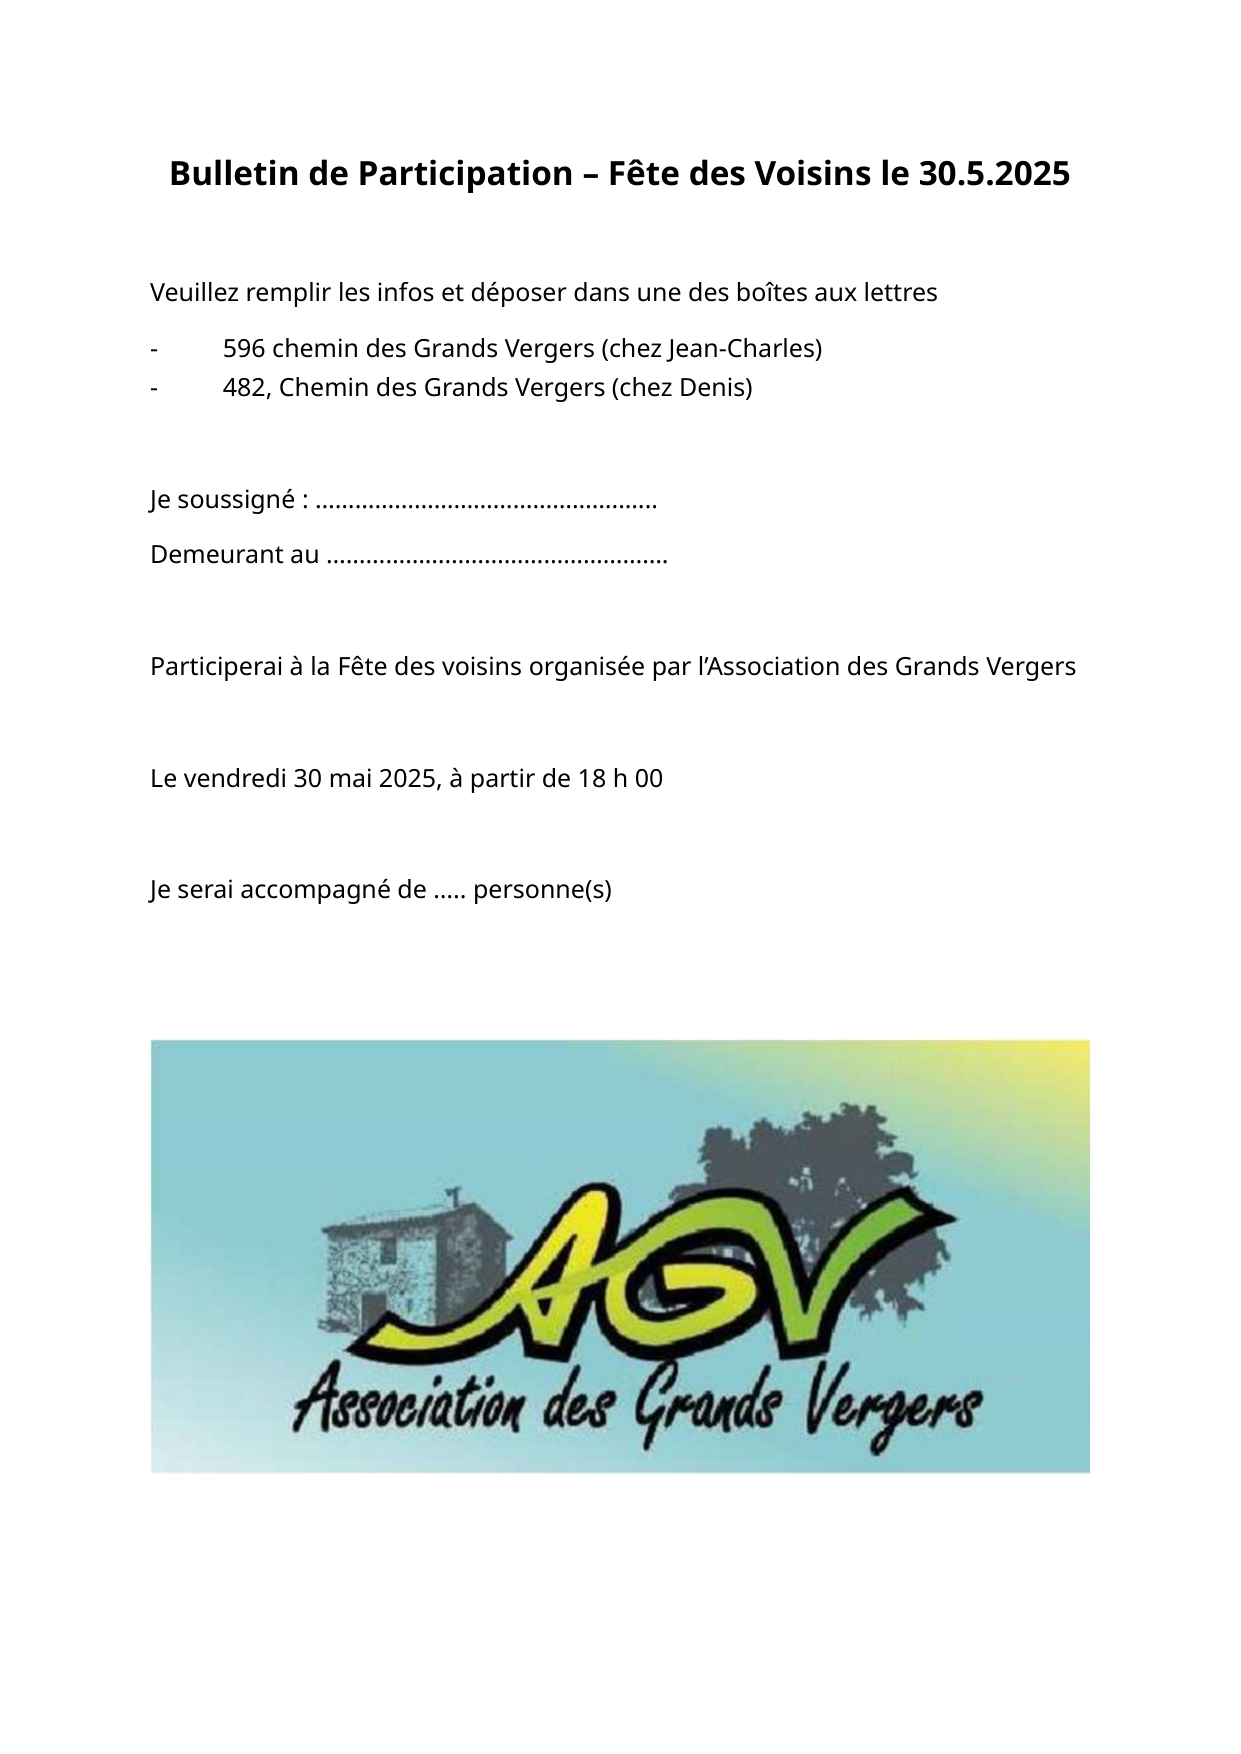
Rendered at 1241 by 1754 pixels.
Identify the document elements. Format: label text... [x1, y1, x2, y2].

text Je serai accompagné de ….. personne(s) [150, 872, 1090, 906]
text Bulletin de Participation – Fête des Voisins le 30.5.2025 [150, 150, 1090, 195]
text Je soussigné : ………………………………………..….. [150, 481, 1090, 515]
text Veuillez remplir les infos et déposer dans une des boîtes aux lettres [150, 275, 1090, 309]
text - 596 chemin des Grands Vergers (chez Jean-Charles) - 482, Chemin des Grands Vergers (chez Denis) [150, 331, 1090, 404]
text Demeurant au ……………………………………………. [150, 537, 1090, 571]
text Participerai à la Fête des voisins organisée par l’Association des Grands Vergers [150, 649, 1090, 683]
text Le vendredi 30 mai 2025, à partir de 18 h 00 [150, 761, 1090, 794]
